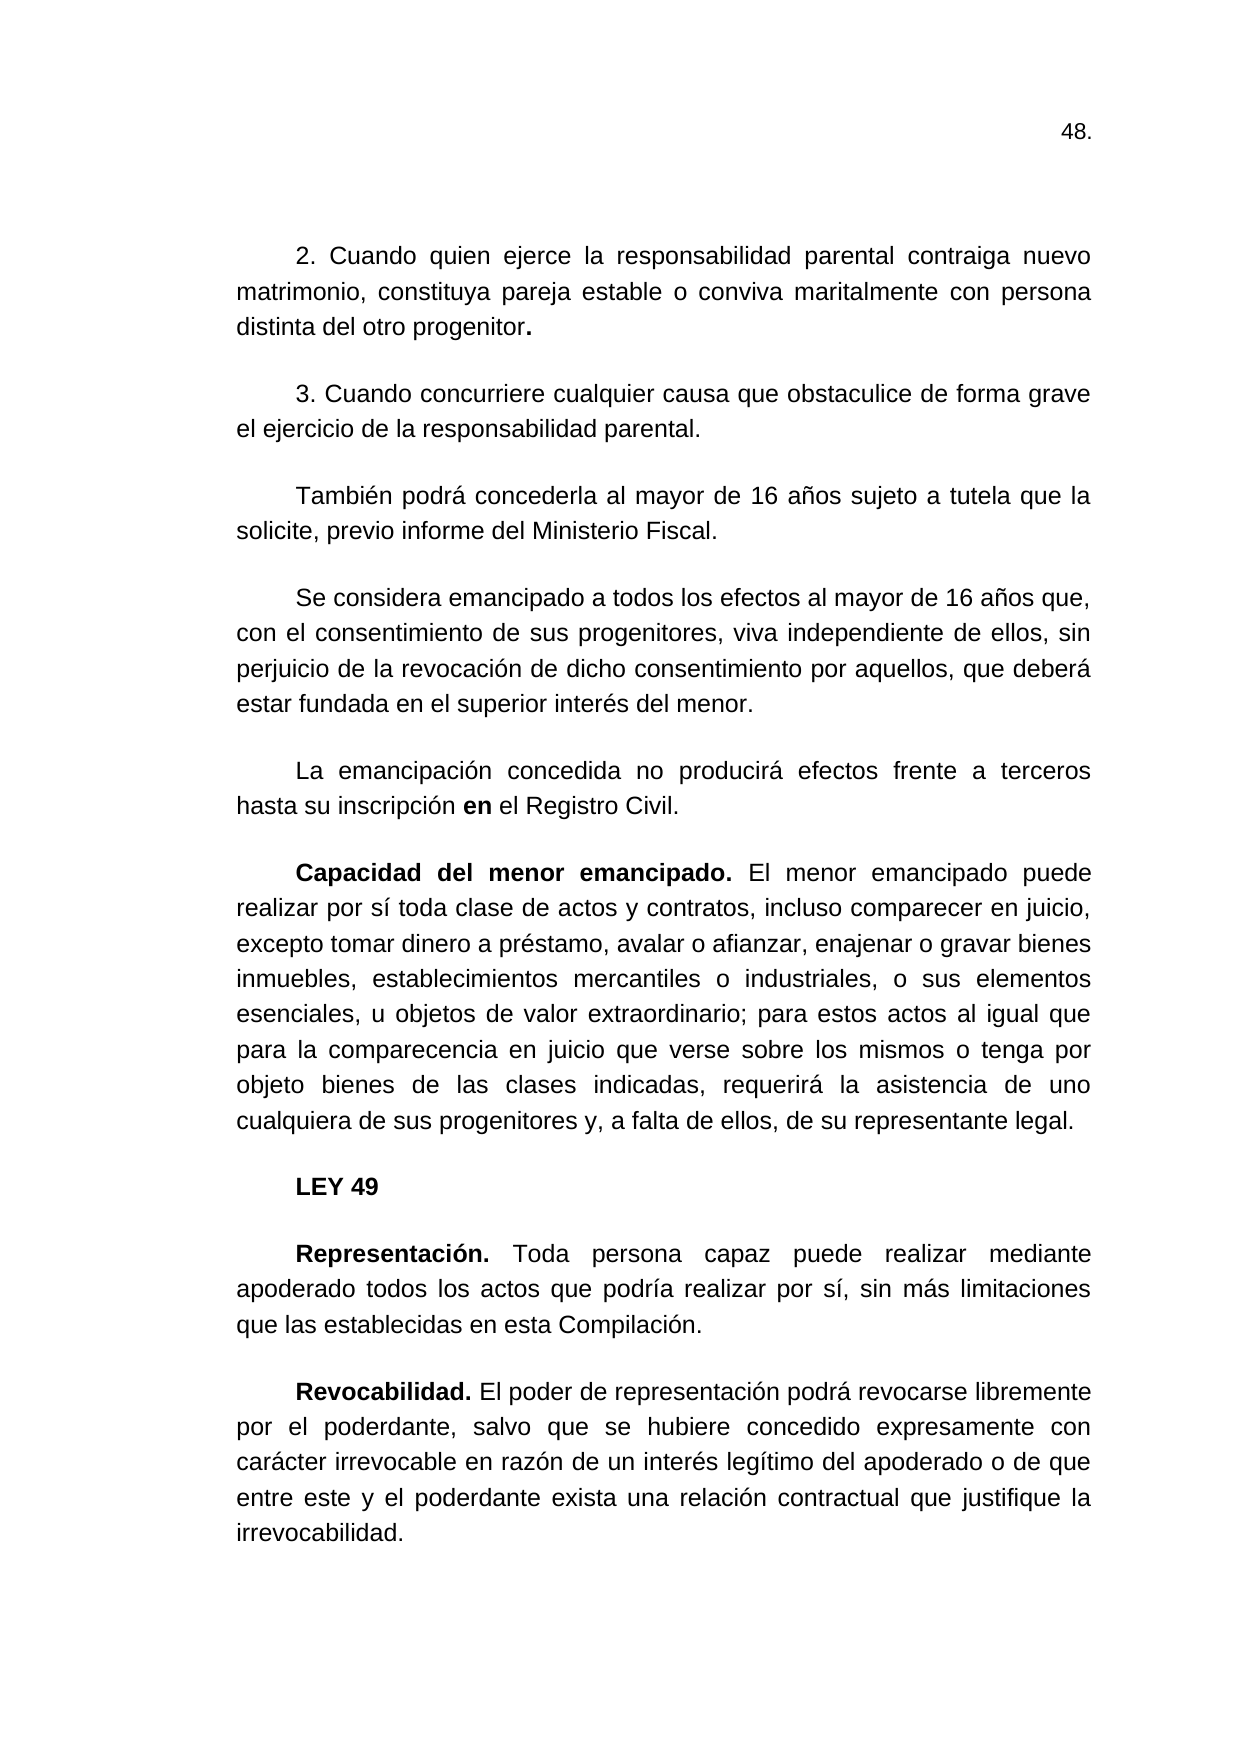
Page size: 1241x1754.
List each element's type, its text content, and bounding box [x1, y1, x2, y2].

text La emancipación concedida no producirá efectos frente a terceros hasta su inscripción en el Registro Civil. [236, 751, 1092, 822]
text Revocabilidad. El poder de representación podrá revocarse libremente por el poderdante, salvo que se hubiere concedido expresamente con carácter irrevocable en razón de un interés legítimo del apoderado o de que entre este y el poderdante exista una relación contractual que justifique la irrevocabilidad. [236, 1372, 1092, 1549]
text Representación. Toda persona capaz puede realizar mediante apoderado todos los actos que podría realizar por sí, sin más limitaciones que las establecidas en esta Compilación. [236, 1234, 1092, 1340]
text LEY 49 [236, 1167, 1092, 1203]
text Capacidad del menor emancipado. El menor emancipado puede realizar por sí toda clase de actos y contratos, incluso comparecer en juicio, excepto tomar dinero a préstamo, avalar o afianzar, enajenar o gravar bienes inmuebles, establecimientos mercantiles o industriales, o sus elementos esenciales, u objetos de valor extraordinario; para estos actos al igual que para la comparecencia en juicio que verse sobre los mismos o tenga por objeto bienes de las clases indicadas, requerirá la asistencia de uno cualquiera de sus progenitores y, a falta de ellos, de su representante legal. [236, 853, 1092, 1136]
text 2. Cuando quien ejerce la responsabilidad parental contraiga nuevo matrimonio, constituya pareja estable o conviva maritalmente con persona distinta del otro progenitor. [236, 236, 1092, 342]
text Se considera emancipado a todos los efectos al mayor de 16 años que, con el consentimiento de sus progenitores, viva independiente de ellos, sin perjuicio de la revocación de dicho consentimiento por aquellos, que deberá estar fundada en el superior interés del menor. [236, 578, 1092, 719]
text 3. Cuando concurriere cualquier causa que obstaculice de forma grave el ejercicio de la responsabilidad parental. [236, 374, 1092, 444]
text También podrá concederla al mayor de 16 años sujeto a tutela que la solicite, previo informe del Ministerio Fiscal. [236, 476, 1092, 547]
